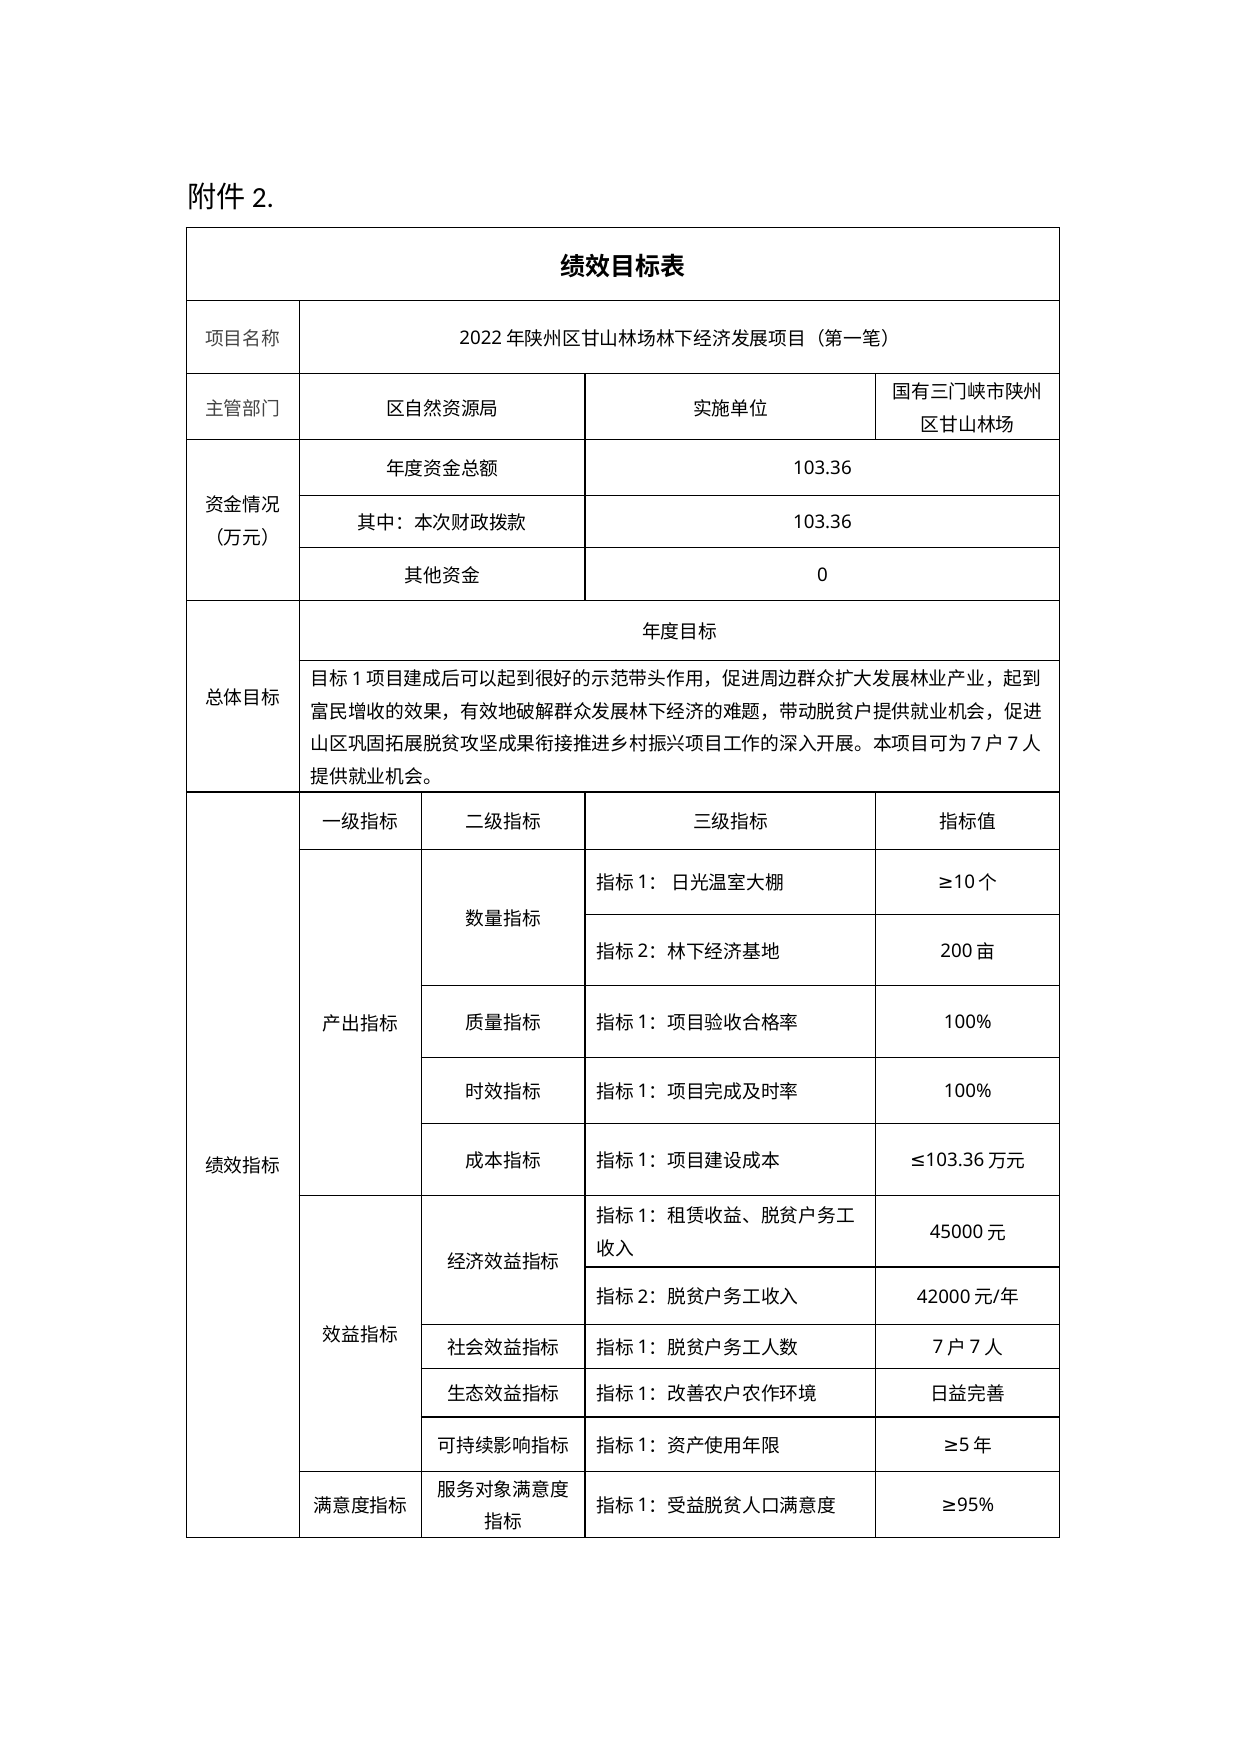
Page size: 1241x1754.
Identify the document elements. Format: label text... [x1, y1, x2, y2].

table_cell 服务对象满意度指标 [422, 1472, 584, 1537]
table_cell 103.36 [586, 440, 1059, 495]
table_cell 45000元 [876, 1196, 1059, 1266]
table_cell 国有三门峡市陕州区甘山林场 [876, 374, 1059, 439]
table_cell 103.36 [586, 496, 1059, 547]
table_cell 项目名称 [187, 301, 299, 373]
table_cell 指标值 [876, 793, 1059, 848]
table_cell 主管部门 [187, 374, 299, 439]
table_cell 成本指标 [422, 1124, 584, 1195]
table_cell 0 [586, 548, 1059, 599]
table_cell 一级指标 [300, 793, 421, 848]
table_cell 2022年陕州区甘山林场林下经济发展项目（第一笔） [300, 301, 1059, 373]
table_cell 质量指标 [422, 986, 584, 1057]
table_cell 效益指标 [300, 1196, 421, 1471]
table_cell 实施单位 [586, 374, 875, 439]
table_cell 资金情况（万元） [187, 440, 299, 599]
table_cell ≥10个 [876, 850, 1059, 913]
table_cell 其中：本次财政拨款 [300, 496, 584, 547]
table_cell 指标2：林下经济基地 [586, 915, 875, 985]
table_cell 年度资金总额 [300, 440, 584, 495]
table_cell 经济效益指标 [422, 1196, 584, 1324]
table_cell 指标1：项目验收合格率 [586, 986, 875, 1057]
table_cell 数量指标 [422, 850, 584, 985]
table_cell 区自然资源局 [300, 374, 584, 439]
table_cell 目标1项目建成后可以起到很好的示范带头作用，促进周边群众扩大发展林业产业，起到富民增收的效果，有效地破解群众发展林下经济的难题，带动脱贫户提供就业机会，促进山区巩固拓展脱贫攻坚成果衔接推进乡村振兴项目工作的深入开展。本项目可为7户7人提供就业机会。 [300, 661, 1059, 791]
table_cell 100% [876, 986, 1059, 1057]
table_cell 三级指标 [586, 793, 875, 848]
table_cell 其他资金 [300, 548, 584, 599]
text 附件2. [187, 162, 1053, 227]
table_cell 指标1：租赁收益、脱贫户务工收入 [586, 1196, 875, 1266]
table_cell 年度目标 [300, 601, 1059, 660]
table_cell 指标1： 日光温室大棚 [586, 850, 875, 913]
table_cell 指标1：受益脱贫人口满意度 [586, 1472, 875, 1537]
table_cell 生态效益指标 [422, 1369, 584, 1416]
table_cell 总体目标 [187, 601, 299, 791]
table_cell 产出指标 [300, 850, 421, 1195]
table_cell 42000元/年 [876, 1268, 1059, 1324]
table_cell ≥5年 [876, 1418, 1059, 1471]
table_cell 绩效指标 [187, 793, 299, 1537]
table_cell 时效指标 [422, 1058, 584, 1123]
table_cell 社会效益指标 [422, 1325, 584, 1368]
table_cell ≤103.36万元 [876, 1124, 1059, 1195]
table_cell 200亩 [876, 915, 1059, 985]
table_cell 满意度指标 [300, 1472, 421, 1537]
table_cell 指标2：脱贫户务工收入 [586, 1268, 875, 1324]
table_cell 日益完善 [876, 1369, 1059, 1416]
table_cell ≥95% [876, 1472, 1059, 1537]
table_cell 可持续影响指标 [422, 1418, 584, 1471]
table_cell 指标1：项目建设成本 [586, 1124, 875, 1195]
table_cell 指标1：脱贫户务工人数 [586, 1325, 875, 1368]
table_header 绩效目标表 [187, 228, 1059, 300]
table_cell 指标1：资产使用年限 [586, 1418, 875, 1471]
table_cell 指标1：项目完成及时率 [586, 1058, 875, 1123]
table_cell 指标1：改善农户农作环境 [586, 1369, 875, 1416]
table_cell 100% [876, 1058, 1059, 1123]
table_cell 二级指标 [422, 793, 584, 848]
table_cell 7户7人 [876, 1325, 1059, 1368]
